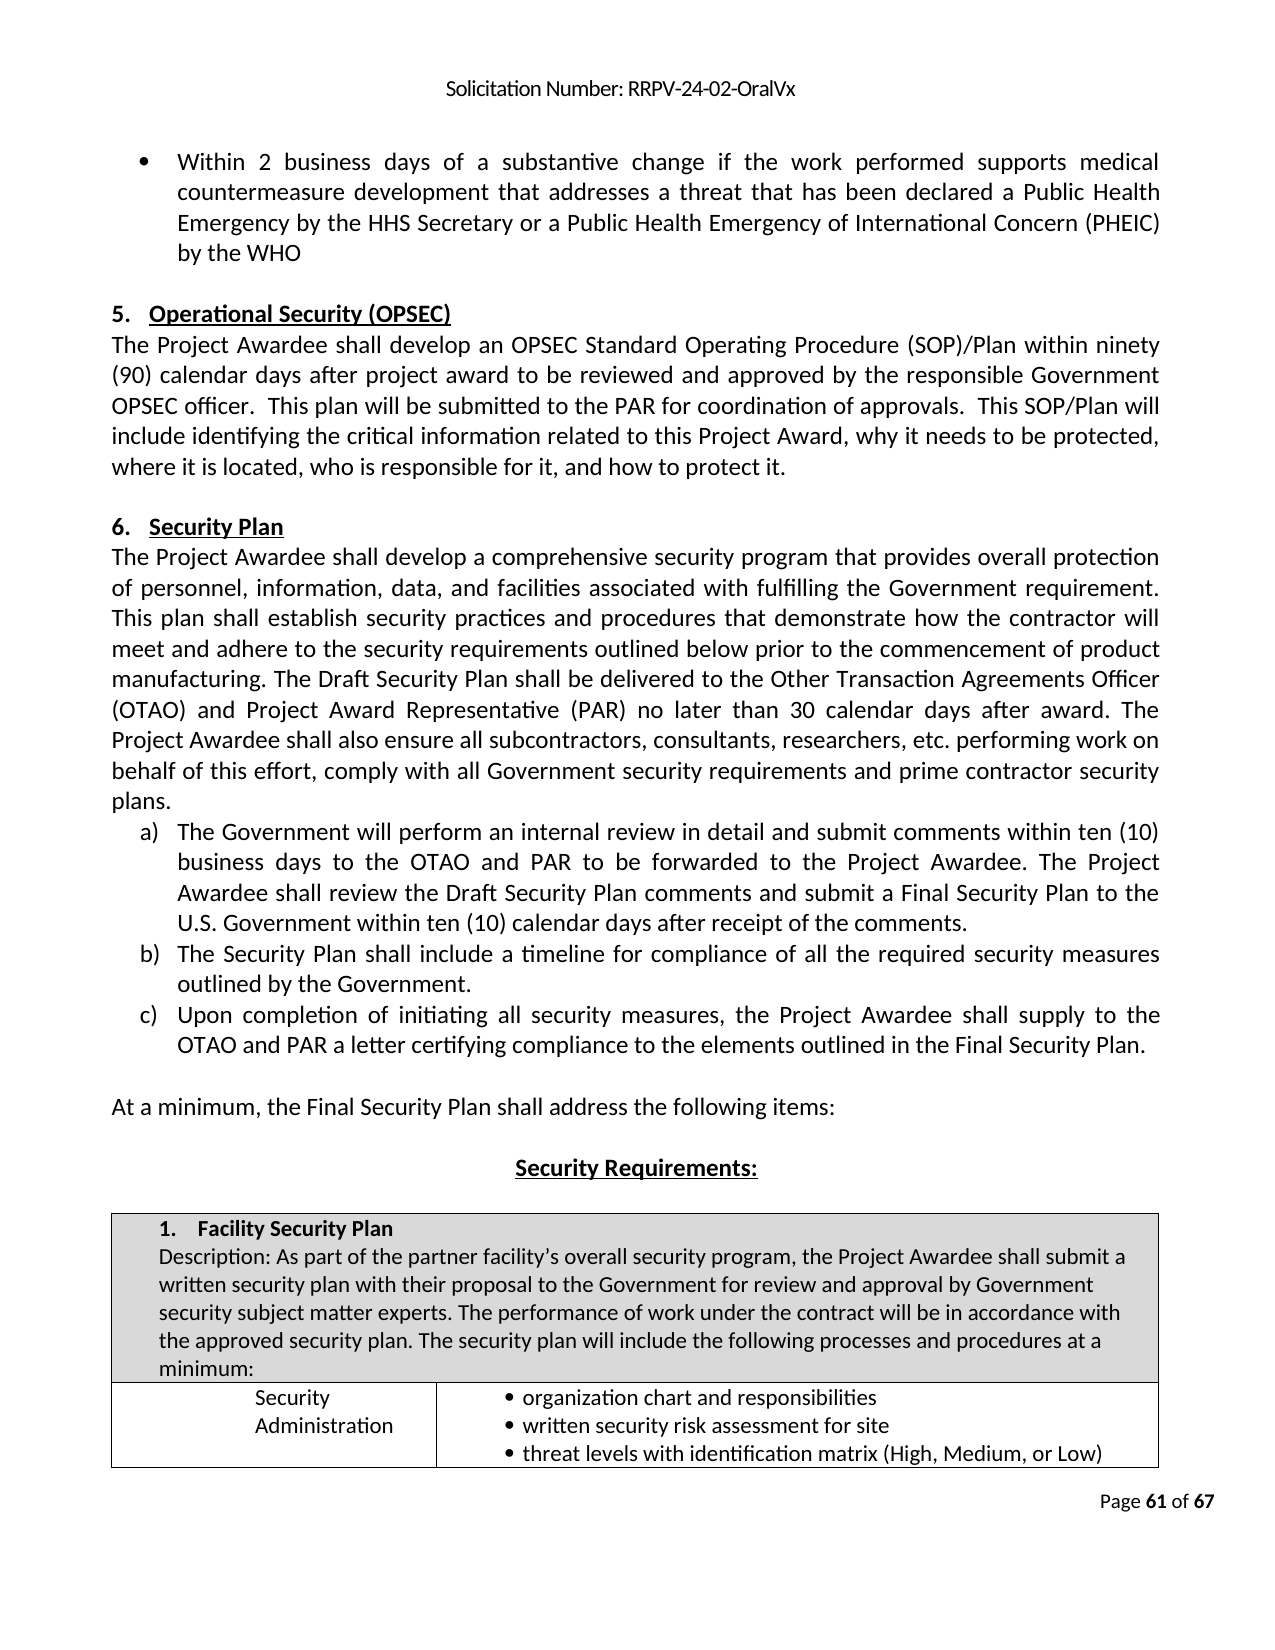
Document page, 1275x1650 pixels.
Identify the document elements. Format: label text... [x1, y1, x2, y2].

list Upon completion of initiating all security measures, the Project Awardee shall supply to the OTAO and PAR a letter certifying compliance to the elements outlined in the Final Security Plan. [139, 999, 1161, 1060]
list The Security Plan shall include a timeline for compliance of all the required security measures outlined by the Government. [139, 938, 1161, 999]
list Security Plan [111, 511, 1161, 541]
list The Government will perform an internal review in detail and submit comments within ten (10) business days to the OTAO and PAR to be forwarded to the Project Awardee. The Project Awardee shall review the Draft Security Plan comments and submit a Final Security Plan to the U.S. Government within ten (10) calendar days after receipt of the comments. [139, 816, 1161, 938]
text Security Requirements: [111, 1152, 1161, 1182]
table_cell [112, 1383, 436, 1467]
list Operational Security (OPSEC) [111, 298, 1161, 329]
text At a minimum, the Final Security Plan shall address the following items: [111, 1091, 1161, 1121]
list Within 2 business days of a substantive change if the work performed supports medical countermeasure development that addresses a threat that has been declared a Public Health Emergency by the HHS Secretary or a Public Health Emergency of International Concern (PHEIC) by the WHO [139, 146, 1161, 268]
table_header Facility Security Plan Description: As part of the partner facility’s overall security program, the Project Awardee shall submit a written security plan with their proposal to the Government for review and approval by Government security subject matter experts. The performance of work under the contract will be in accordance with the approved security plan. The security plan will include the following processes and procedures at a minimum: [112, 1214, 1158, 1382]
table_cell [437, 1383, 1158, 1467]
text The Project Awardee shall develop a comprehensive security program that provides overall protection of personnel, information, data, and facilities associated with fulfilling the Government requirement. This plan shall establish security practices and procedures that demonstrate how the contractor will meet and adhere to the security requirements outlined below prior to the commencement of product manufacturing. The Draft Security Plan shall be delivered to the Other Transaction Agreements Officer (OTAO) and Project Award Representative (PAR) no later than 30 calendar days after award. The Project Awardee shall also ensure all subcontractors, consultants, researchers, etc. performing work on behalf of this effort, comply with all Government security requirements and prime contractor security plans. [111, 541, 1161, 816]
text The Project Awardee shall develop an OPSEC Standard Operating Procedure (SOP)/Plan within ninety (90) calendar days after project award to be reviewed and approved by the responsible Government OPSEC officer. This plan will be submitted to the PAR for coordination of approvals. This SOP/Plan will include identifying the critical information related to this Project Award, why it needs to be protected, where it is located, who is responsible for it, and how to protect it. [111, 329, 1161, 482]
